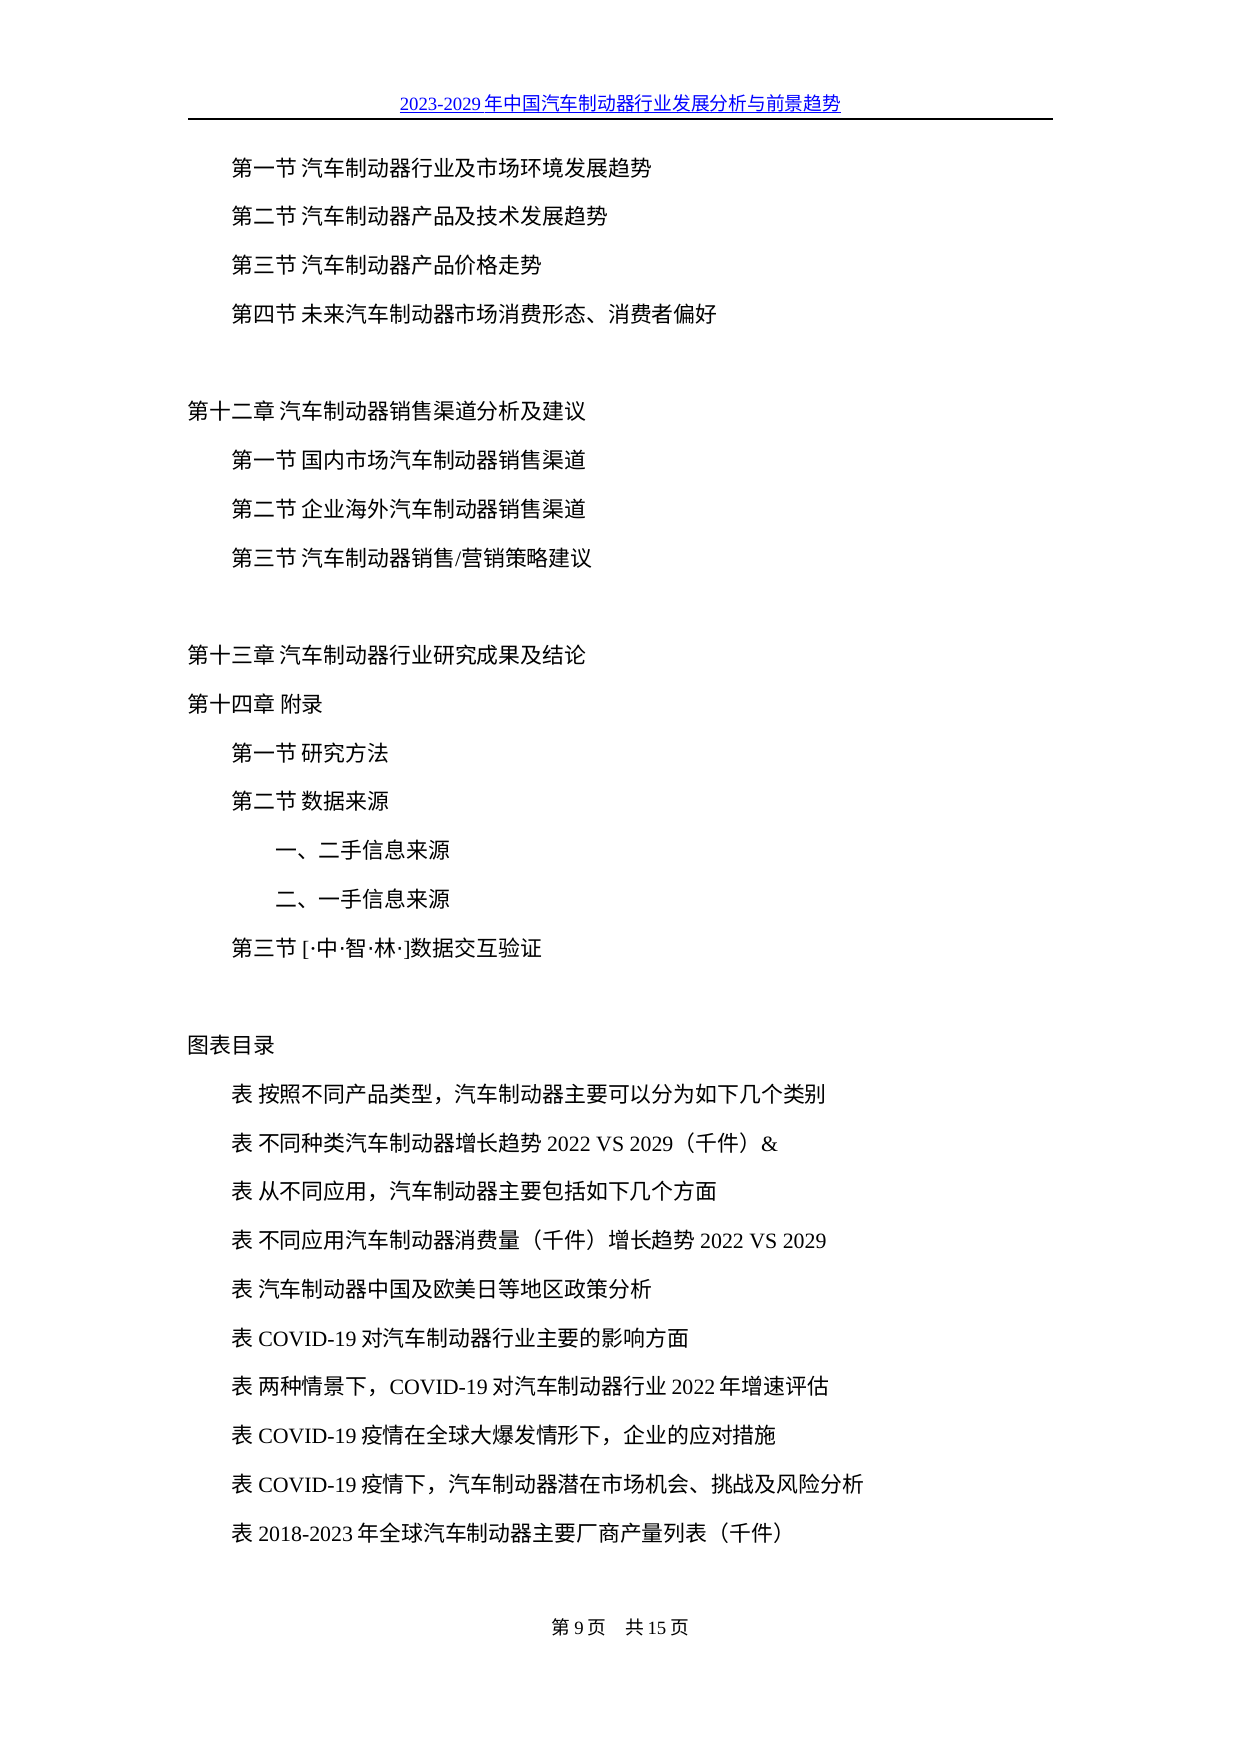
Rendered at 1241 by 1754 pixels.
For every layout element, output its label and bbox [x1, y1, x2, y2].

text [187, 150, 1053, 1548]
